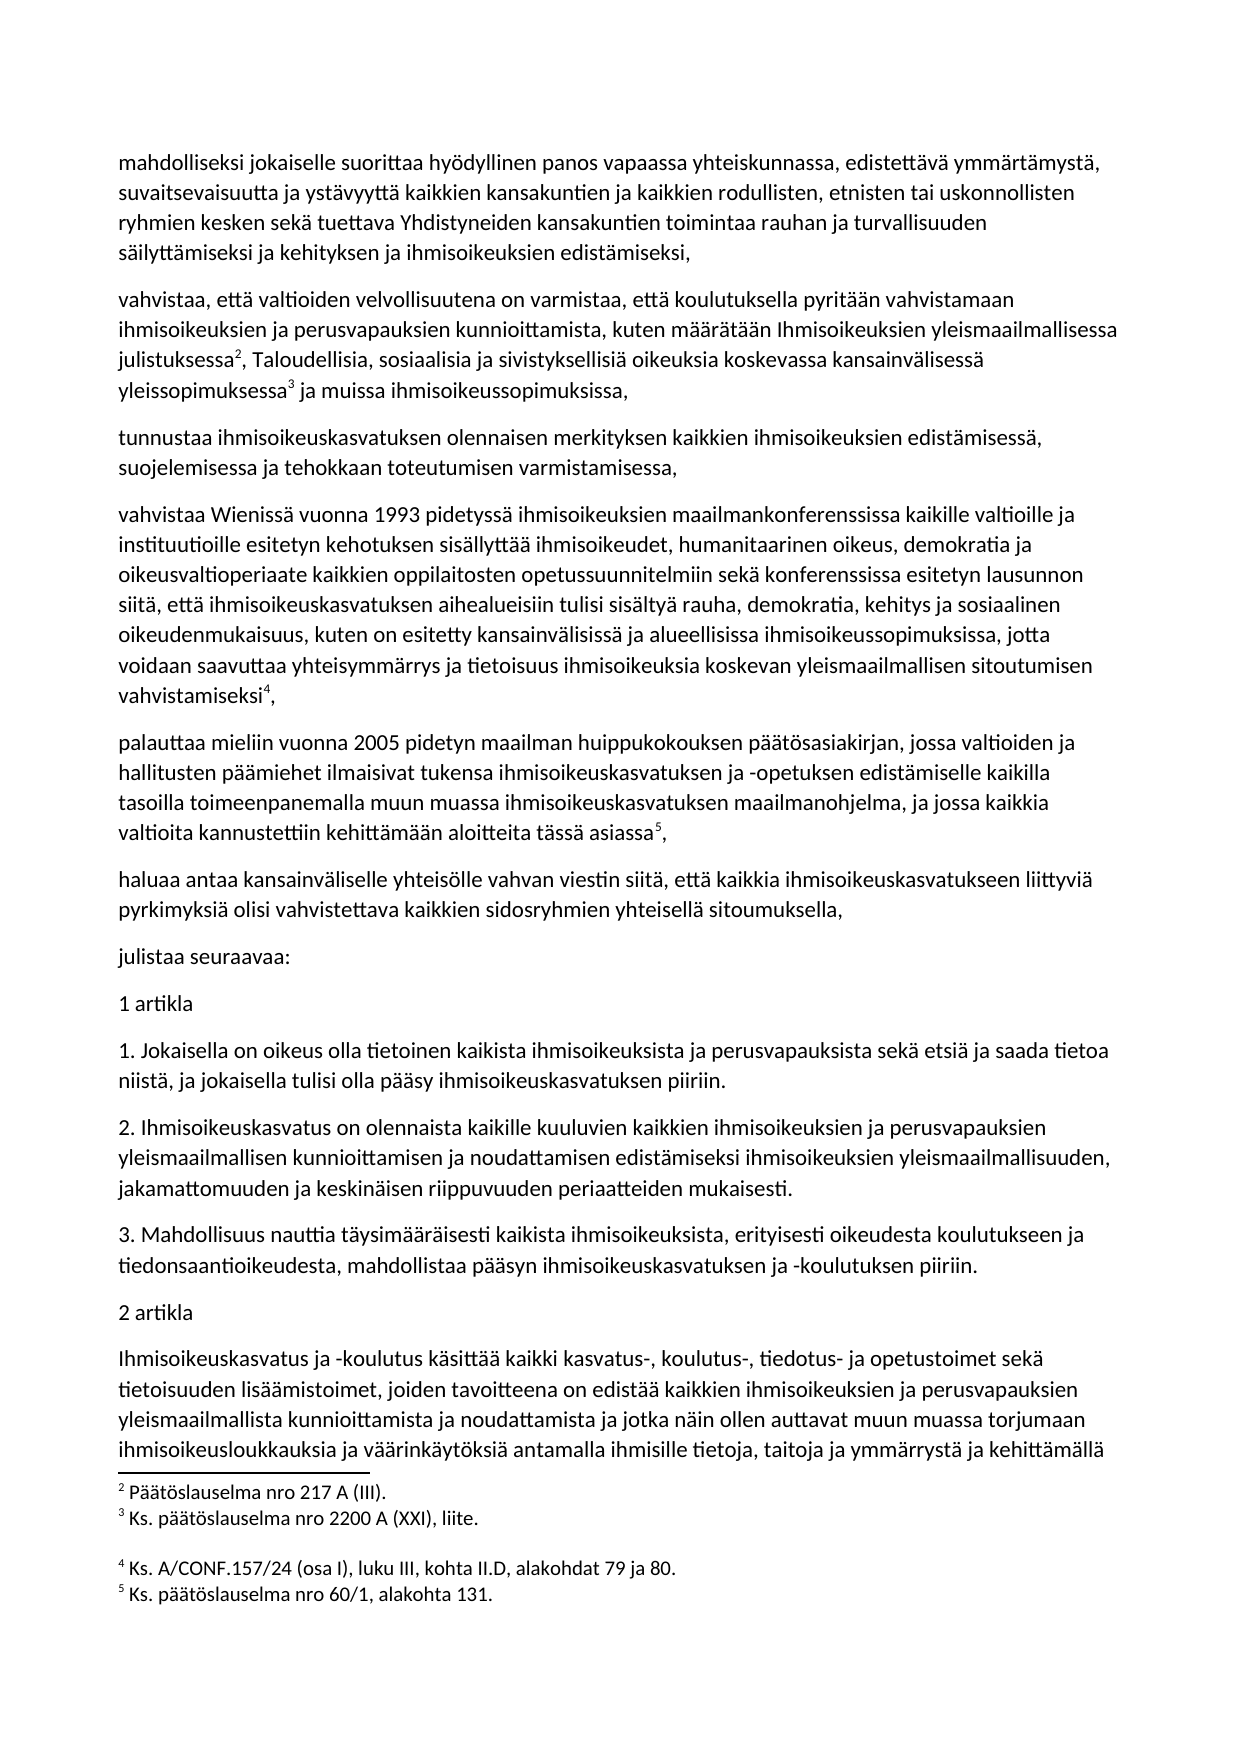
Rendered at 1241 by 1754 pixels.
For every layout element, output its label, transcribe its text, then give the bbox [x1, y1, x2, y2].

text vahvistaa Wienissä vuonna 1993 pidetyssä ihmisoikeuksien maailmankonferenssissa kaikille valtioille ja instituutioille esitetyn kehotuksen sisällyttää ihmisoikeudet, humanitaarinen oikeus, demokratia ja oikeusvaltioperiaate kaikkien oppilaitosten opetussuunnitelmiin sekä konferenssissa esitetyn lausunnon siitä, että ihmisoikeuskasvatuksen aihealueisiin tulisi sisältyä rauha, demokratia, kehitys ja sosiaalinen oikeudenmukaisuus, kuten on esitetty kansainvälisissä ja alueellisissa ihmisoikeussopimuksissa, jotta voidaan saavuttaa yhteisymmärrys ja tietoisuus ihmisoikeuksia koskevan yleismaailmallisen sitoutumisen vahvistamiseksi, [118, 500, 1122, 709]
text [118, 148, 1122, 266]
text palauttaa mieliin vuonna 2005 pidetyn maailman huippukokouksen päätösasiakirjan, jossa valtioiden ja hallitusten päämiehet ilmaisivat tukensa ihmisoikeuskasvatuksen ja -opetuksen edistämiselle kaikilla tasoilla toimeenpanemalla muun muassa ihmisoikeuskasvatuksen maailmanohjelma, ja jossa kaikkia valtioita kannustettiin kehittämään aloitteita tässä asiassa, [118, 728, 1122, 846]
text 2. Ihmisoikeuskasvatus on olennaista kaikille kuuluvien kaikkien ihmisoikeuksien ja perusvapauksien yleismaailmallisen kunnioittamisen ja noudattamisen edistämiseksi ihmisoikeuksien yleismaailmallisuuden, jakamattomuuden ja keskinäisen riippuvuuden periaatteiden mukaisesti. [118, 1113, 1122, 1202]
text 3. Mahdollisuus nauttia täysimääräisesti kaikista ihmisoikeuksista, erityisesti oikeudesta koulutukseen ja tiedonsaantioikeudesta, mahdollistaa pääsyn ihmisoikeuskasvatuksen ja -koulutuksen piiriin. [118, 1221, 1122, 1279]
text tunnustaa ihmisoikeuskasvatuksen olennaisen merkityksen kaikkien ihmisoikeuksien edistämisessä, suojelemisessa ja tehokkaan toteutumisen varmistamisessa, [118, 423, 1122, 481]
text julistaa seuraavaa: [118, 942, 1122, 970]
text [118, 1344, 1122, 1463]
text 1 artikla [118, 989, 1122, 1017]
text vahvistaa, että valtioiden velvollisuutena on varmistaa, että koulutuksella pyritään vahvistamaan ihmisoikeuksien ja perusvapauksien kunnioittamista, kuten määrätään Ihmisoikeuksien yleismaailmallisessa julistuksessa, Taloudellisia, sosiaalisia ja sivistyksellisiä oikeuksia koskevassa kansainvälisessä yleissopimuksessa ja muissa ihmisoikeussopimuksissa, [118, 285, 1122, 404]
text 2 artikla [118, 1298, 1122, 1326]
text 1. Jokaisella on oikeus olla tietoinen kaikista ihmisoikeuksista ja perusvapauksista sekä etsiä ja saada tietoa niistä, ja jokaisella tulisi olla pääsy ihmisoikeuskasvatuksen piiriin. [118, 1036, 1122, 1094]
text haluaa antaa kansainväliselle yhteisölle vahvan viestin siitä, että kaikkia ihmisoikeuskasvatukseen liittyviä pyrkimyksiä olisi vahvistettava kaikkien sidosryhmien yhteisellä sitoumuksella, [118, 865, 1122, 923]
